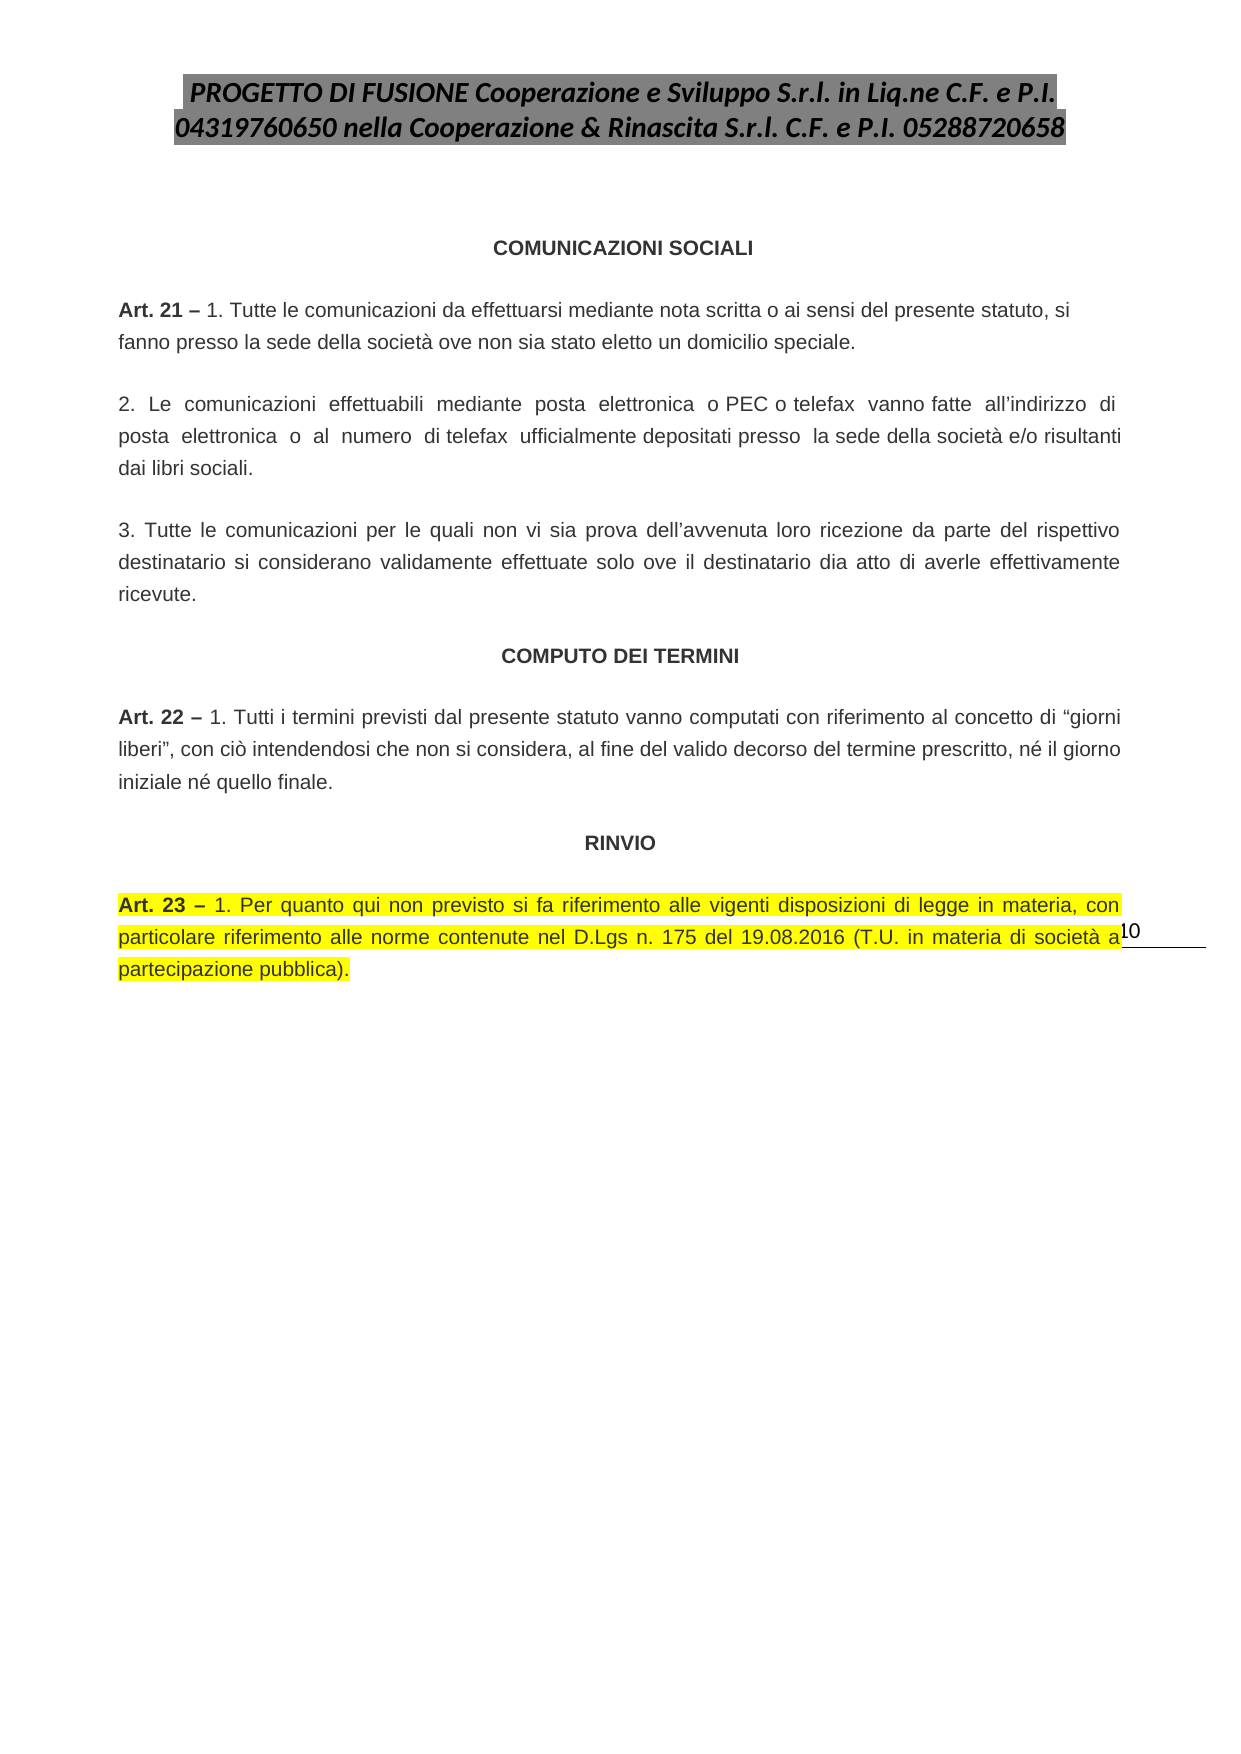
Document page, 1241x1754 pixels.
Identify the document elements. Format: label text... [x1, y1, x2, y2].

text RINVIO [118, 831, 1122, 855]
text Art. 22 – 1. Tutti i termini previsti dal presente statuto vanno computati con riferimento al concetto di “giorni liberi”, con ciò intendendosi che non si considera, al fine del valido decorso del termine prescritto, né il giorno iniziale né quello finale. [118, 705, 1122, 793]
text 3. Tutte le comunicazioni per le quali non vi sia prova dell’avvenuta loro ricezione da parte del rispettivo destinatario si considerano validamente effettuate solo ove il destinatario dia atto di averle effettivamente ricevute. [118, 517, 1122, 606]
text COMPUTO DEI TERMINI [118, 643, 1122, 667]
text 2. Le comunicazioni effettuabili mediante posta elettronica o PEC o telefax vanno fatte all’indirizzo di posta elettronica o al numero di telefax ufficialmente depositati presso la sede della società e/o risultanti dai libri sociali. [118, 391, 1122, 480]
text Art. 23 – 1. Per quanto qui non previsto si fa riferimento alle vigenti disposizioni di legge in materia, con particolare riferimento alle norme contenute nel D.Lgs n. 175 del 19.08.2016 (T.U. in materia di società a partecipazione pubblica). [118, 949, 1122, 981]
text COMUNICAZIONI SOCIALI [118, 236, 1122, 260]
text Art. 21 – 1. Tutte le comunicazioni da effettuarsi mediante nota scritta o ai sensi del presente statuto, si fanno presso la sede della società ove non sia stato eletto un domicilio speciale. [118, 298, 1122, 354]
